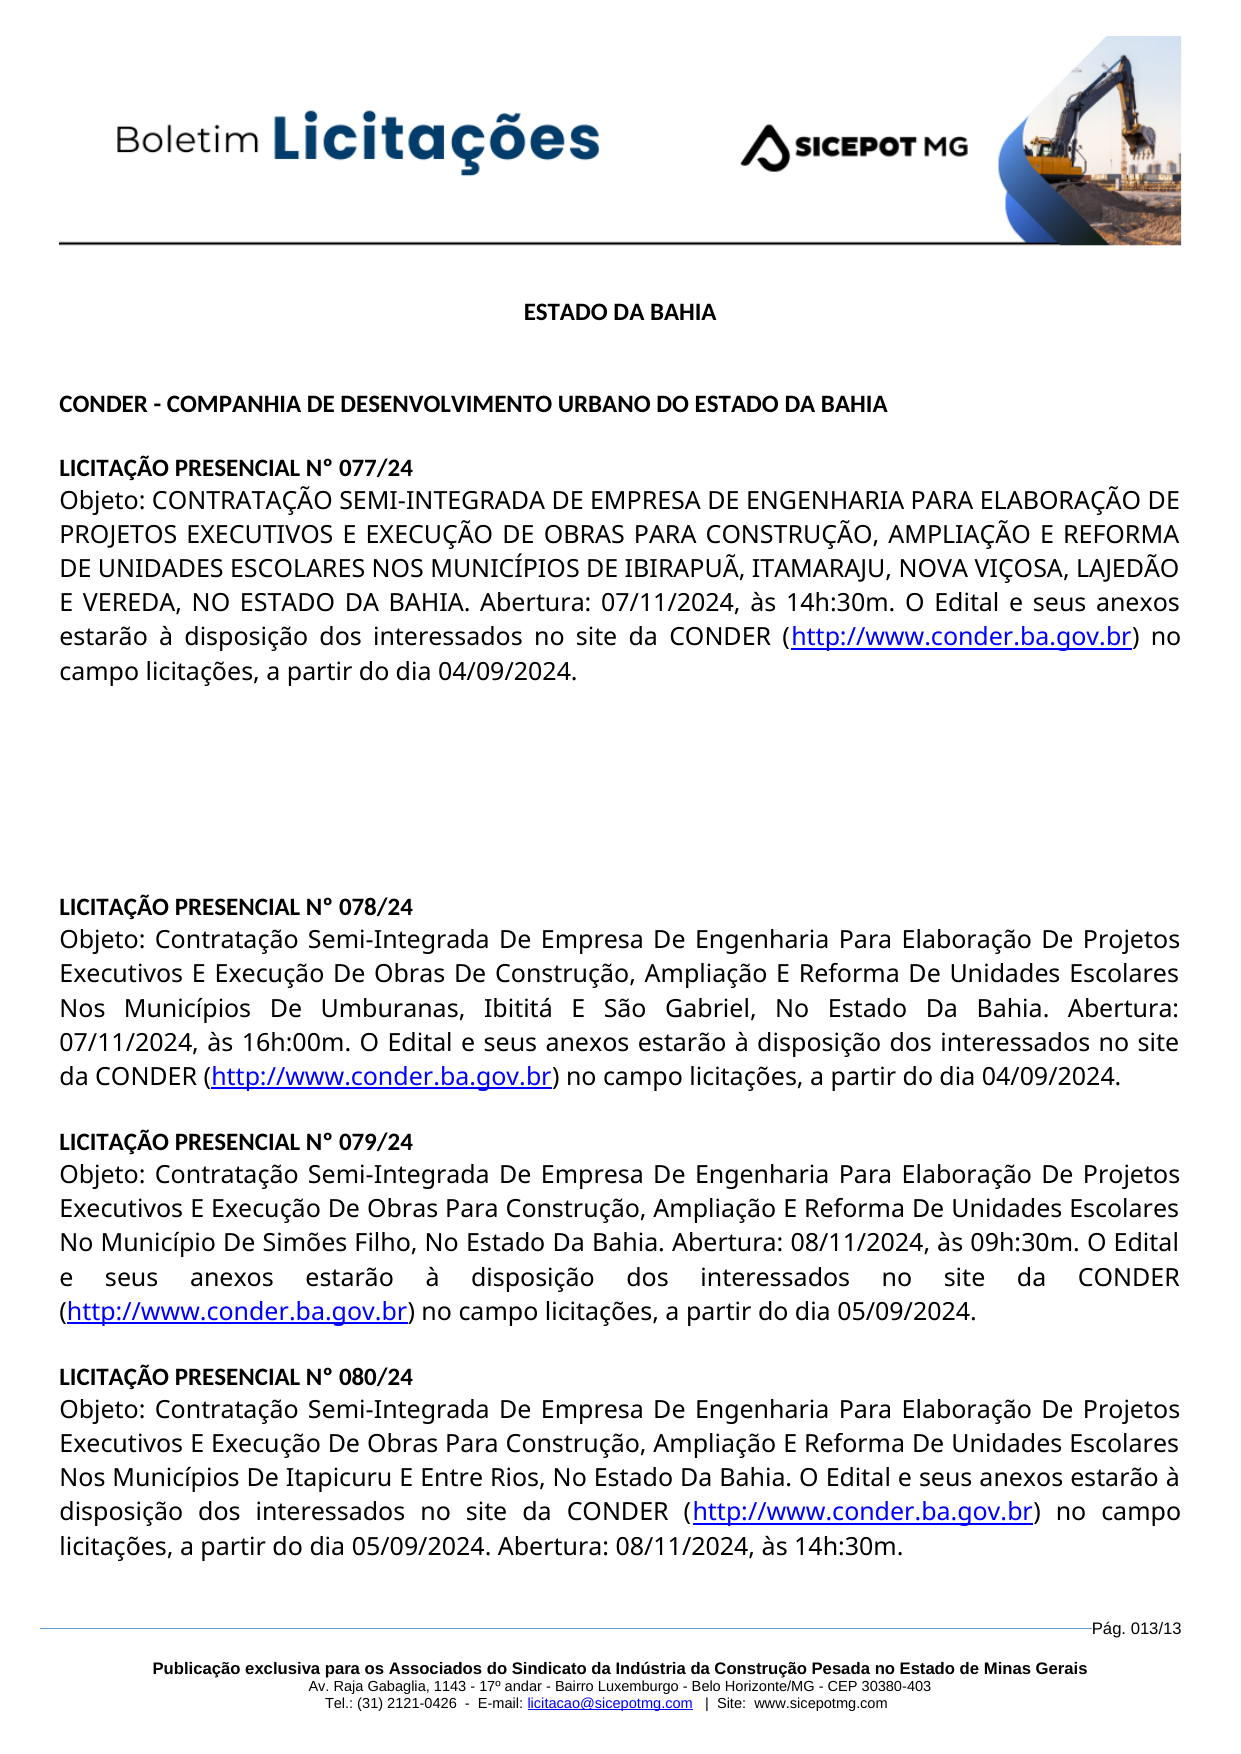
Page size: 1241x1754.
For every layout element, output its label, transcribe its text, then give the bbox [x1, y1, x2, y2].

picture [59, 36, 1182, 266]
text Objeto: Contratação Semi-Integrada De Empresa De Engenharia Para Elaboração De Projetos Executivos E Execução De Obras De Construção, Ampliação E Reforma De Unidades Escolares Nos Municípios De Umburanas, Ibititá E São Gabriel, No Estado Da Bahia. Abertura: 07/11/2024, às 16h:00m. O Edital e seus anexos estarão à disposição dos interessados no site da CONDER (http://www.conder.ba.gov.br) no campo licitações, a partir do dia 04/09/2024. [59, 922, 1181, 1092]
text CONDER - COMPANHIA DE DESENVOLVIMENTO URBANO DO ESTADO DA BAHIA [59, 388, 1181, 418]
text LICITAÇÃO PRESENCIAL Nº 079/24 [59, 1126, 1181, 1157]
text LICITAÇÃO PRESENCIAL Nº 080/24 [59, 1361, 1181, 1392]
text LICITAÇÃO PRESENCIAL Nº 077/24 [59, 452, 1181, 483]
text Objeto: Contratação Semi-Integrada De Empresa De Engenharia Para Elaboração De Projetos Executivos E Execução De Obras Para Construção, Ampliação E Reforma De Unidades Escolares No Município De Simões Filho, No Estado Da Bahia. Abertura: 08/11/2024, às 09h:30m. O Edital e seus anexos estarão à disposição dos interessados no site da CONDER (http://www.conder.ba.gov.br) no campo licitações, a partir do dia 05/09/2024. [59, 1157, 1181, 1327]
text Objeto: Contratação Semi-Integrada De Empresa De Engenharia Para Elaboração De Projetos Executivos E Execução De Obras Para Construção, Ampliação E Reforma De Unidades Escolares Nos Municípios De Itapicuru E Entre Rios, No Estado Da Bahia. O Edital e seus anexos estarão à disposição dos interessados no site da CONDER (http://www.conder.ba.gov.br) no campo licitações, a partir do dia 05/09/2024. Abertura: 08/11/2024, às 14h:30m. [59, 1392, 1181, 1562]
text Objeto: CONTRATAÇÃO SEMI-INTEGRADA DE EMPRESA DE ENGENHARIA PARA ELABORAÇÃO DE PROJETOS EXECUTIVOS E EXECUÇÃO DE OBRAS PARA CONSTRUÇÃO, AMPLIAÇÃO E REFORMA DE UNIDADES ESCOLARES NOS MUNICÍPIOS DE IBIRAPUÃ, ITAMARAJU, NOVA VIÇOSA, LAJEDÃO E VEREDA, NO ESTADO DA BAHIA. Abertura: 07/11/2024, às 14h:30m. O Edital e seus anexos estarão à disposição dos interessados no site da CONDER (http://www.conder.ba.gov.br) no campo licitações, a partir do dia 04/09/2024. [59, 483, 1181, 687]
text LICITAÇÃO PRESENCIAL Nº 078/24 [59, 892, 1181, 922]
text ESTADO DA BAHIA [59, 296, 1181, 327]
